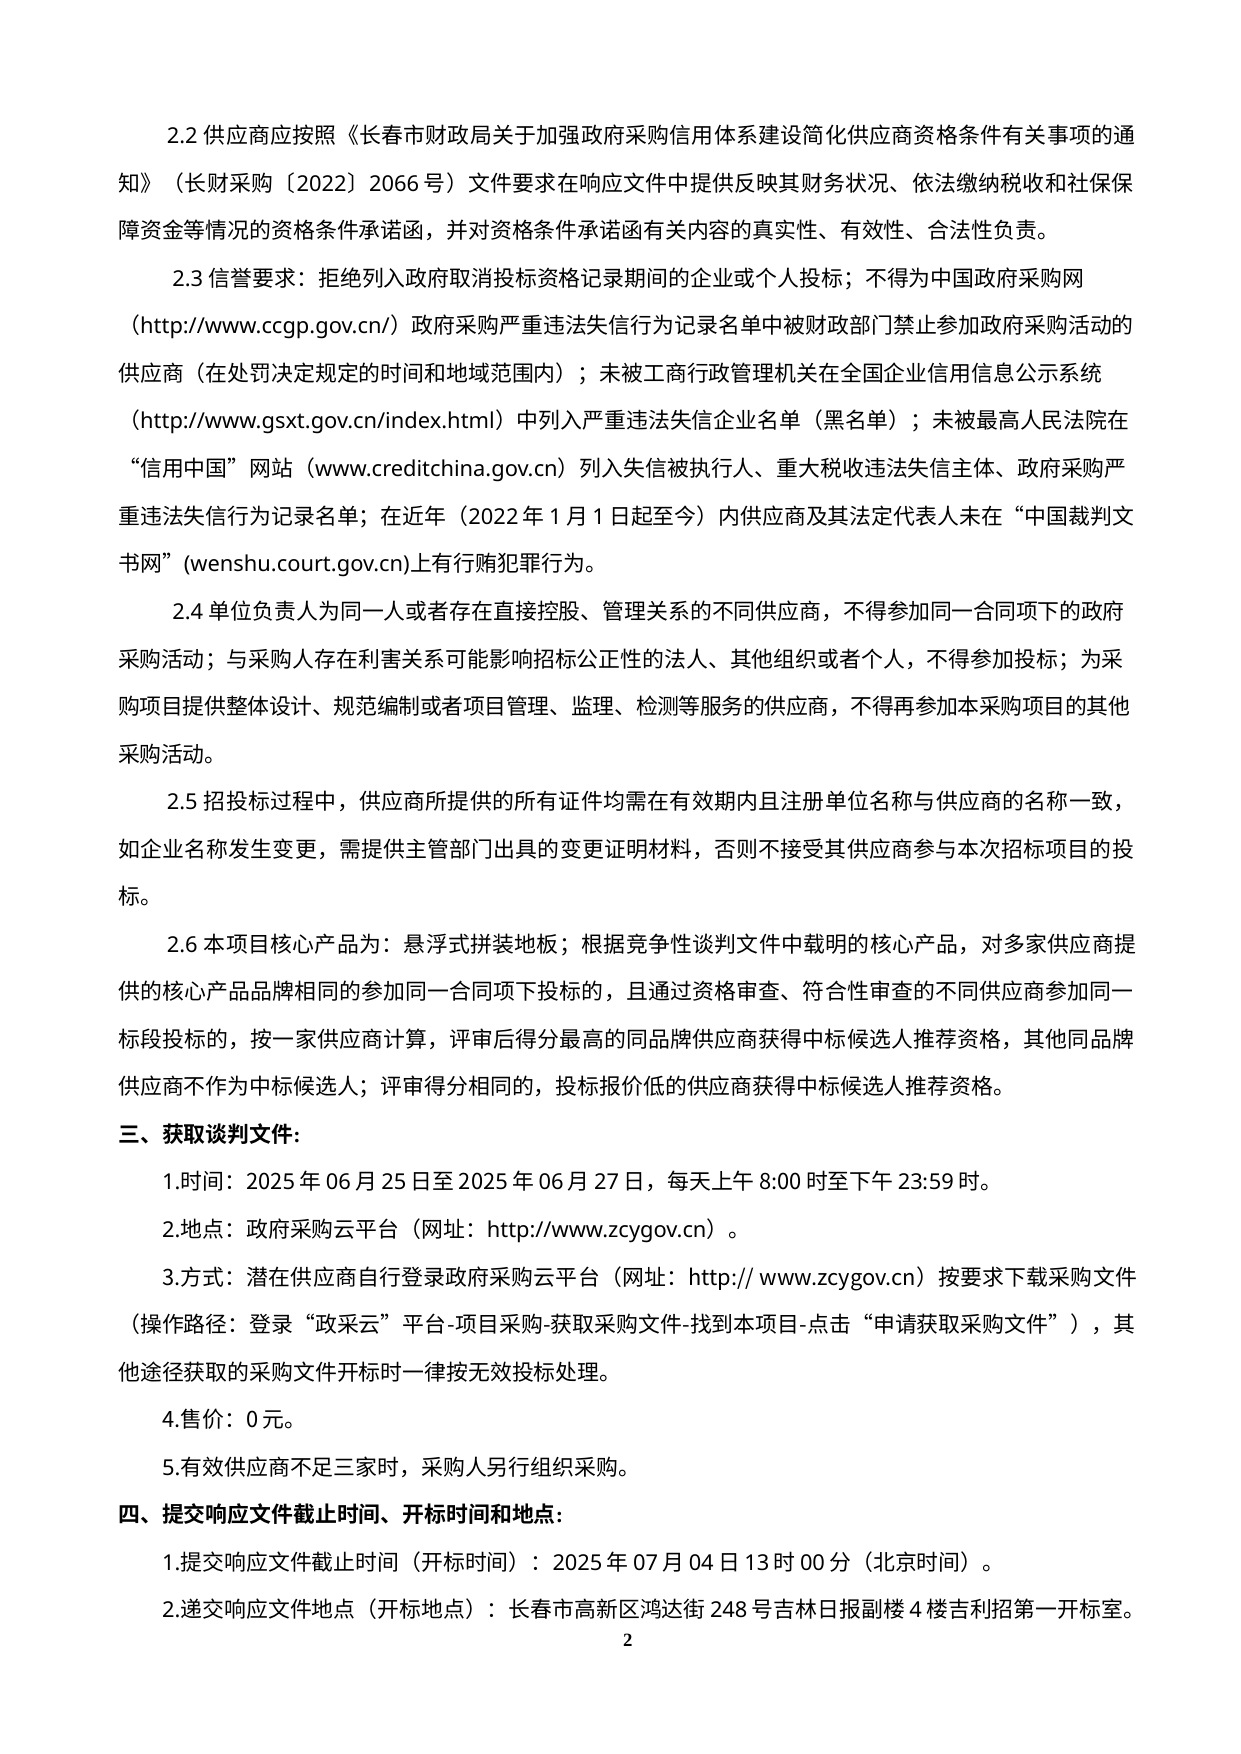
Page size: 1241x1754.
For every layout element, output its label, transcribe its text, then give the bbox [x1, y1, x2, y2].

list 四、提交响应文件截止时间、开标时间和地点: [118, 1497, 1137, 1529]
text 三、获取谈判文件: [118, 1117, 1137, 1148]
text 1.提交响应文件截止时间（开标时间）：2025年07月04日13时00分（北京时间）。 [118, 1544, 1137, 1576]
text 1.时间：2025年06月25日至2025年06月27日，每天上午8:00时至下午23:59时。 [118, 1164, 1137, 1196]
text 2.6 本项目核心产品为：悬浮式拼装地板；根据竞争性谈判文件中载明的核心产品，对多家供应商提供的核心产品品牌相同的参加同一合同项下投标的，且通过资格审查、符合性审查的不同供应商参加同一标段投标的，按一家供应商计算，评审后得分最高的同品牌供应商获得中标候选人推荐资格，其他同品牌供应商不作为中标候选人；评审得分相同的，投标报价低的供应商获得中标候选人推荐资格。 [118, 927, 1137, 1101]
text 2.递交响应文件地点（开标地点）：长春市高新区鸿达街248号吉林日报副楼4楼吉利招第一开标室。 [118, 1592, 1137, 1624]
text 3.方式：潜在供应商自行登录政府采购云平台（网址：http:// www.zcygov.cn）按要求下载采购文件（操作路径：登录“政采云”平台-项目采购-获取采购文件-找到本项目-点击“申请获取采购文件”），其他途径获取的采购文件开标时一律按无效投标处理。 [118, 1259, 1137, 1386]
text 4.售价：0元。 [118, 1402, 1137, 1434]
text 2.3 信誉要求：拒绝列入政府取消投标资格记录期间的企业或个人投标；不得为中国政府采购网（http://www.ccgp.gov.cn/）政府采购严重违法失信行为记录名单中被财政部门禁止参加政府采购活动的供应商（在处罚决定规定的时间和地域范围内）；未被工商行政管理机关在全国企业信用信息公示系统（http://www.gsxt.gov.cn/index.html）中列入严重违法失信企业名单（黑名单）；未被最高人民法院在“信用中国”网站（www.creditchina.gov.cn）列入失信被执行人、重大税收违法失信主体、政府采购严重违法失信行为记录名单；在近年（2022年1月1日起至今）内供应商及其法定代表人未在“中国裁判文书网”(wenshu.court.gov.cn)上有行贿犯罪行为。 [118, 261, 1137, 578]
text 2.5 招投标过程中，供应商所提供的所有证件均需在有效期内且注册单位名称与供应商的名称一致，如企业名称发生变更，需提供主管部门出具的变更证明材料，否则不接受其供应商参与本次招标项目的投标。 [118, 784, 1137, 911]
text 5.有效供应商不足三家时，采购人另行组织采购。 [118, 1449, 1137, 1481]
text 2.2 供应商应按照《长春市财政局关于加强政府采购信用体系建设简化供应商资格条件有关事项的通知》（长财采购〔2022〕2066号）文件要求在响应文件中提供反映其财务状况、依法缴纳税收和社保保障资金等情况的资格条件承诺函，并对资格条件承诺函有关内容的真实性、有效性、合法性负责。 [118, 118, 1137, 245]
text 2.地点：政府采购云平台（网址：http://www.zcygov.cn）。 [118, 1212, 1137, 1244]
text 2.4 单位负责人为同一人或者存在直接控股、管理关系的不同供应商，不得参加同一合同项下的政府采购活动；与采购人存在利害关系可能影响招标公正性的法人、其他组织或者个人，不得参加投标；为采购项目提供整体设计、规范编制或者项目管理、监理、检测等服务的供应商，不得再参加本采购项目的其他采购活动。 [118, 594, 1137, 768]
